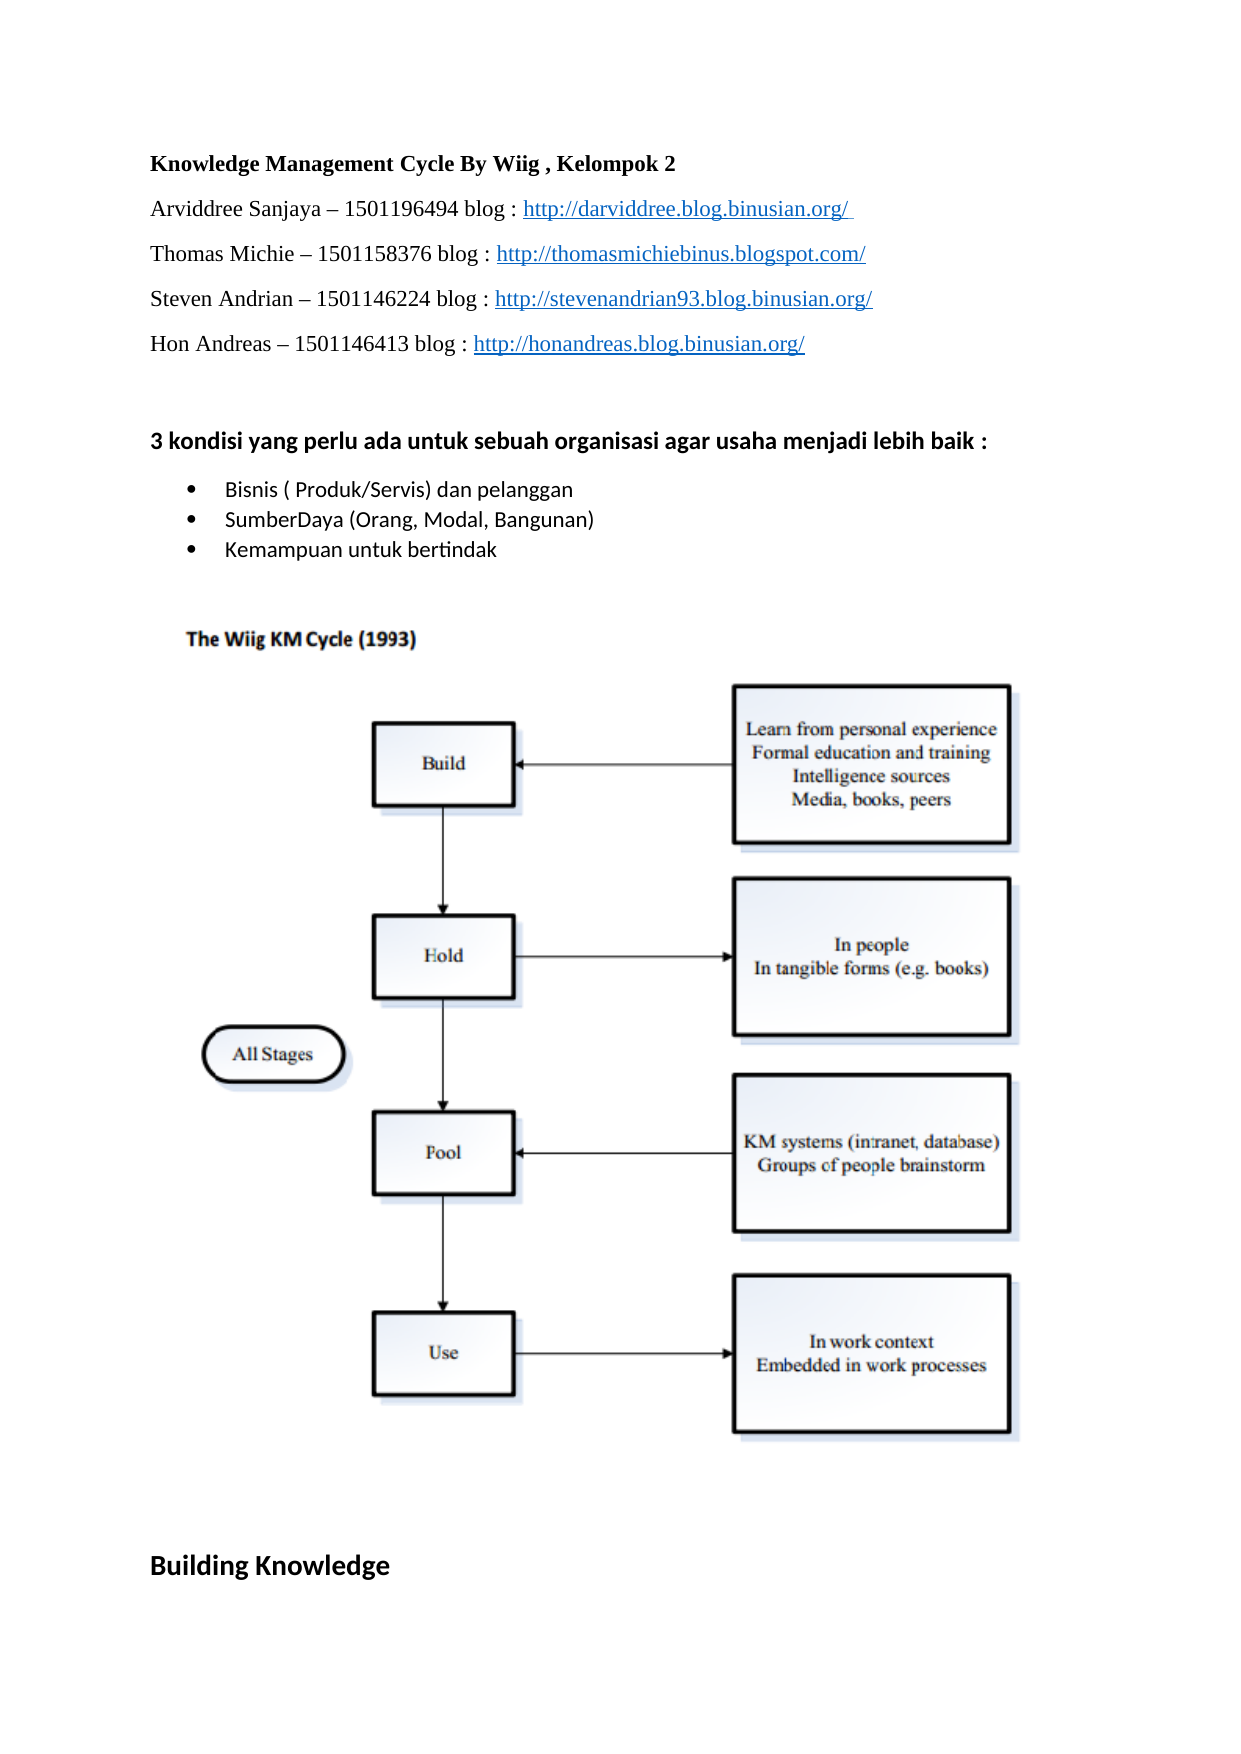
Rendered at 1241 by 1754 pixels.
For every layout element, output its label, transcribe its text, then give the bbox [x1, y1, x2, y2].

text Thomas Michie – 1501158376 blog : http://thomasmichiebinus.blogspot.com/ [150, 240, 1090, 267]
list Bisnis ( Produk/Servis) dan pelanggan [187, 475, 1090, 503]
text Steven Andrian – 1501146224 blog : http://stevenandrian93.blog.binusian.org/ [150, 285, 1090, 312]
text 3 kondisi yang perlu ada untuk sebuah organisasi agar usaha menjadi lebih baik : [150, 425, 1090, 456]
picture [150, 612, 1054, 1481]
text Knowledge Management Cycle By Wiig , Kelompok 2 [150, 150, 1090, 176]
list SumberDaya (Orang, Modal, Bangunan) [187, 505, 1090, 533]
text Arviddree Sanjaya – 1501196494 blog : http://darviddree.blog.binusian.org/ [150, 195, 1090, 221]
text Building Knowledge [150, 1547, 1090, 1582]
list Kemampuan untuk bertindak [187, 535, 1090, 593]
text Hon Andreas – 1501146413 blog : http://honandreas.blog.binusian.org/ [150, 330, 1090, 357]
